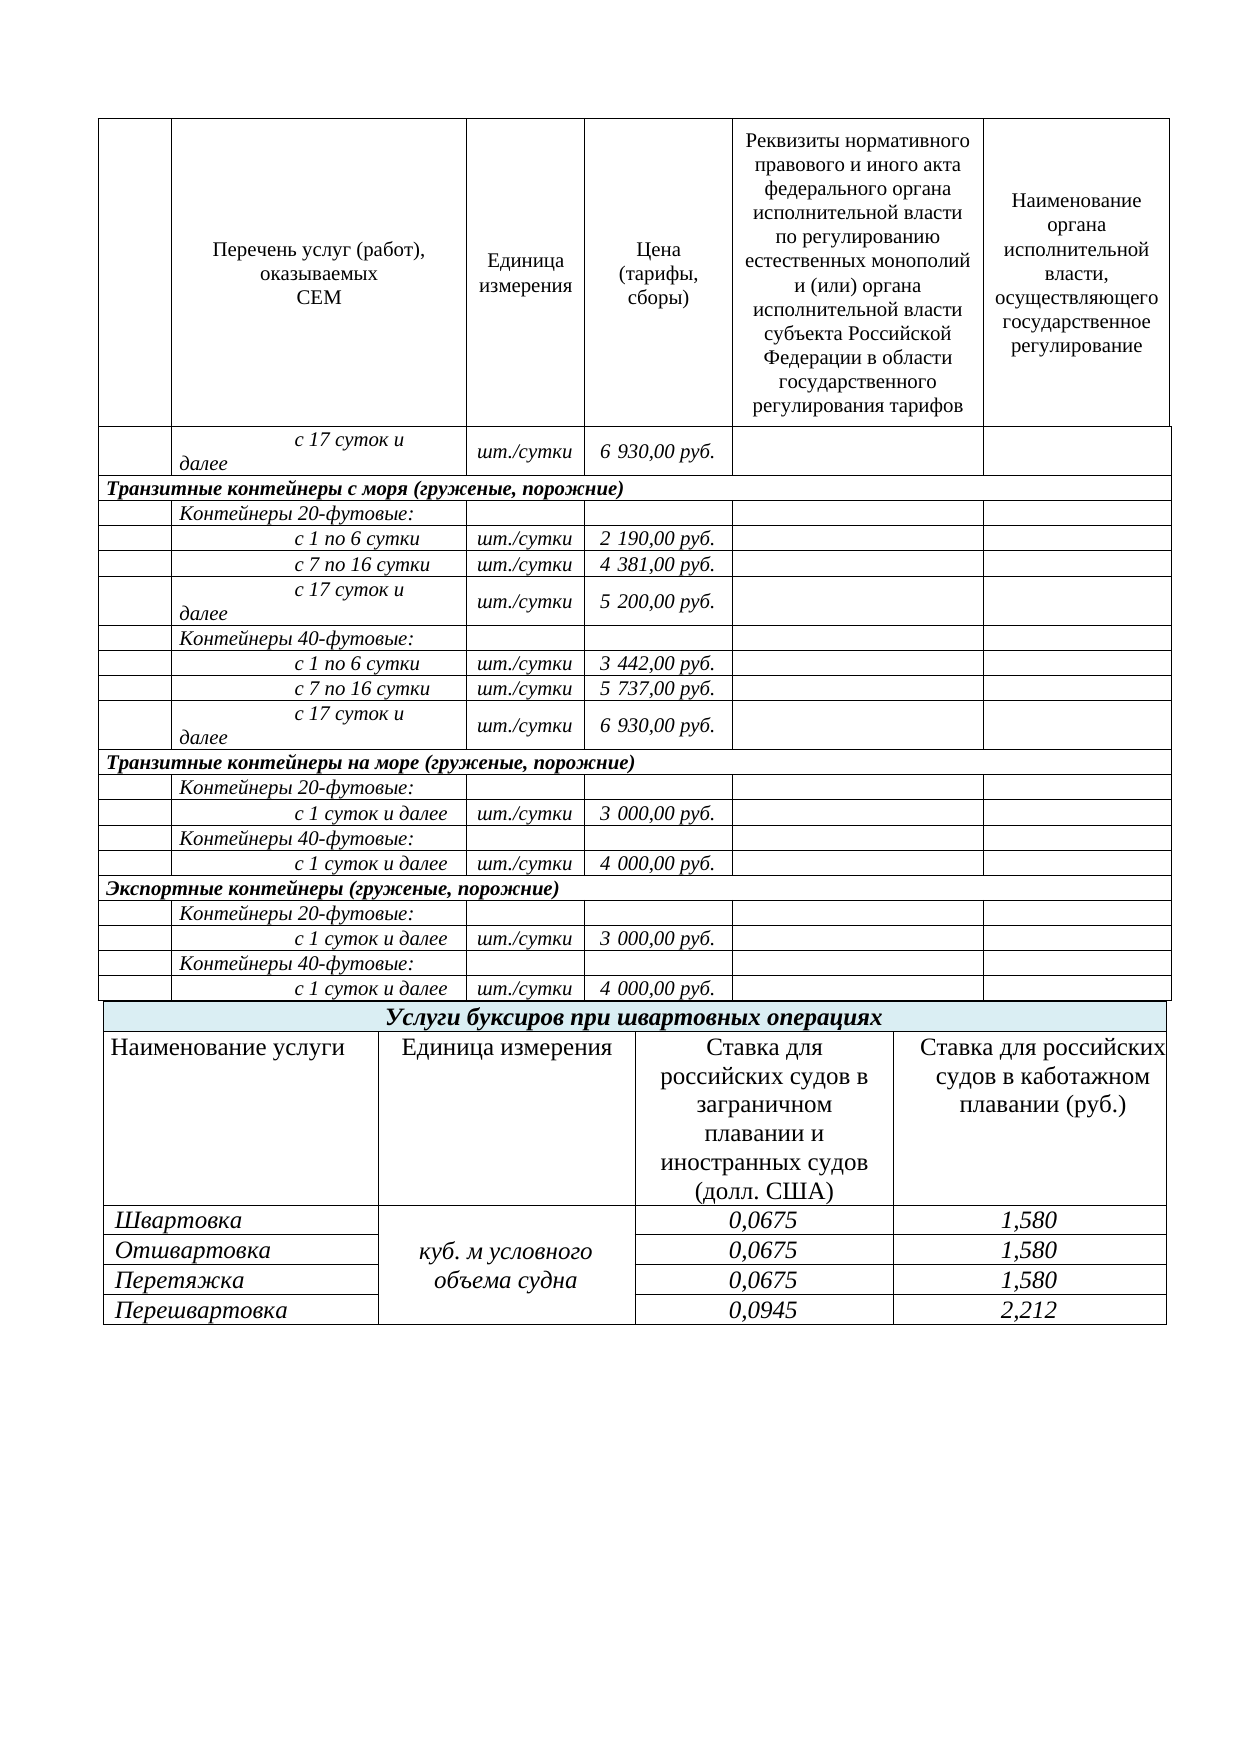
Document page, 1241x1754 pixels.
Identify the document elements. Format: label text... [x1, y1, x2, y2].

table_cell [984, 951, 1171, 975]
table_cell [733, 577, 983, 625]
table_cell [984, 775, 1171, 799]
table_cell 0,0945 [636, 1295, 893, 1324]
table_cell [467, 775, 584, 799]
table_header Цена (тарифы, сборы) [585, 119, 732, 426]
table_cell [984, 976, 1171, 1000]
table_cell [733, 851, 983, 875]
table_cell с 7 по 16 сутки [172, 551, 466, 576]
table_cell [99, 826, 171, 849]
table_cell [984, 651, 1171, 675]
table_cell 3 000,00 руб. [585, 926, 732, 950]
table_header Перечень услуг (работ), оказываемых СЕМ [172, 119, 466, 426]
table_header Наименование органа исполнительной власти, осуществляющего государственное регулирование [984, 119, 1169, 426]
table_cell [984, 851, 1171, 875]
table_cell [99, 951, 171, 975]
table_cell [99, 526, 171, 550]
table_cell [733, 526, 983, 550]
table_cell [99, 501, 171, 525]
table_cell [733, 501, 983, 525]
table_cell [984, 901, 1171, 925]
table_cell куб. м условного объема судна [379, 1206, 635, 1324]
table_cell [984, 826, 1171, 849]
table_cell [733, 427, 983, 475]
table_cell [733, 775, 983, 799]
table_cell шт./сутки [467, 851, 584, 875]
table_cell [99, 577, 171, 625]
table_cell 6 930,00 руб. [585, 427, 732, 475]
table_cell Перешвартовка [104, 1295, 378, 1324]
table_cell Контейнеры 40-футовые: [172, 626, 466, 650]
table_header Услуги буксиров при швартовных операциях [104, 1002, 1166, 1031]
table_cell [585, 626, 732, 650]
table_cell Экспортные контейнеры (груженые, порожние) [99, 876, 1171, 900]
table_cell с 17 суток и далее [172, 701, 466, 749]
table_cell [99, 901, 171, 925]
table_cell 1,580 [894, 1206, 1166, 1234]
table_cell [733, 826, 983, 849]
table_cell [99, 701, 171, 749]
table_cell Контейнеры 40-футовые: [172, 951, 466, 975]
table_cell шт./сутки [467, 701, 584, 749]
table_cell шт./сутки [467, 800, 584, 824]
table_cell с 1 по 6 сутки [172, 651, 466, 675]
table_cell [99, 976, 171, 1000]
table_cell Контейнеры 40-футовые: [172, 826, 466, 849]
table_cell 1,580 [894, 1265, 1166, 1294]
table_cell с 1 суток и далее [172, 926, 466, 950]
table_cell шт./сутки [467, 976, 584, 1000]
table_cell [984, 526, 1171, 550]
table_cell [984, 926, 1171, 950]
table_cell [585, 951, 732, 975]
table_cell Единица измерения [379, 1032, 635, 1204]
table_cell [984, 800, 1171, 824]
table_cell с 17 суток и далее [172, 427, 466, 475]
table_cell [99, 551, 171, 576]
table_cell 5 737,00 руб. [585, 676, 732, 700]
table_cell [99, 626, 171, 650]
table_cell 3 000,00 руб. [585, 800, 732, 824]
table_cell [733, 901, 983, 925]
table_cell 2 190,00 руб. [585, 526, 732, 550]
table_cell с 7 по 16 сутки [172, 676, 466, 700]
table_cell шт./сутки [467, 427, 584, 475]
table_cell с 1 суток и далее [172, 976, 466, 1000]
table_cell [467, 901, 584, 925]
table_cell Ставка для российских судов в заграничном плавании и иностранных судов (долл. США) [636, 1032, 893, 1204]
table_cell [585, 826, 732, 849]
table_cell шт./сутки [467, 926, 584, 950]
table_cell [99, 926, 171, 950]
table_cell [984, 551, 1171, 576]
table_cell 0,0675 [636, 1235, 893, 1264]
table_cell [733, 676, 983, 700]
table_cell 2,212 [894, 1295, 1166, 1324]
table_cell [733, 551, 983, 576]
table_cell [585, 501, 732, 525]
table_cell [733, 926, 983, 950]
table_cell [585, 901, 732, 925]
table_cell [99, 651, 171, 675]
table_cell Перетяжка [104, 1265, 378, 1294]
table_cell [984, 626, 1171, 650]
table_cell Контейнеры 20-футовые: [172, 901, 466, 925]
table_cell Отшвартовка [104, 1235, 378, 1264]
table_cell с 1 суток и далее [172, 800, 466, 824]
table_header Реквизиты нормативного правового и иного акта федерального органа исполнительной власти по регулированию естественных монополий и (или) органа исполнительной власти субъекта Российской Федерации в области государственного регулирования тарифов [733, 119, 983, 426]
table_cell с 17 суток и далее [172, 577, 466, 625]
table_cell [467, 951, 584, 975]
table_cell с 1 по 6 сутки [172, 526, 466, 550]
table_cell [99, 775, 171, 799]
table_cell [467, 501, 584, 525]
table_cell шт./сутки [467, 577, 584, 625]
table_cell [984, 676, 1171, 700]
table_cell [733, 976, 983, 1000]
table_cell 0,0675 [636, 1206, 893, 1234]
table_cell [984, 427, 1171, 475]
table_cell [733, 800, 983, 824]
table_cell Ставка для российских судов в каботажном плавании (руб.) [894, 1032, 1166, 1204]
table_cell 4 000,00 руб. [585, 851, 732, 875]
table_cell [467, 626, 584, 650]
table_cell [984, 701, 1171, 749]
table_header [99, 119, 171, 426]
table_cell Транзитные контейнеры с моря (груженые, порожние) [99, 476, 1171, 500]
table_cell 5 200,00 руб. [585, 577, 732, 625]
table_cell Наименование услуги [104, 1032, 378, 1204]
table_cell Контейнеры 20-футовые: [172, 775, 466, 799]
table_cell шт./сутки [467, 676, 584, 700]
table_cell [585, 775, 732, 799]
table_cell [984, 577, 1171, 625]
table_cell шт./сутки [467, 651, 584, 675]
table_cell Транзитные контейнеры на море (груженые, порожние) [99, 750, 1171, 774]
table_cell [99, 800, 171, 824]
table_cell [733, 951, 983, 975]
table_cell 0,0675 [636, 1265, 893, 1294]
table_cell [99, 427, 171, 475]
table_cell [99, 676, 171, 700]
table_cell Контейнеры 20-футовые: [172, 501, 466, 525]
table_cell [733, 701, 983, 749]
table_cell [984, 501, 1171, 525]
table_cell [733, 651, 983, 675]
table_cell с 1 суток и далее [172, 851, 466, 875]
table_cell [99, 851, 171, 875]
table_cell 3 442,00 руб. [585, 651, 732, 675]
table_cell 4 000,00 руб. [585, 976, 732, 1000]
table_cell 6 930,00 руб. [585, 701, 732, 749]
table_cell шт./сутки [467, 551, 584, 576]
table_cell [733, 626, 983, 650]
table_cell Швартовка [104, 1206, 378, 1234]
table_cell [467, 826, 584, 849]
table_header Единица измерения [467, 119, 584, 426]
table_cell 1,580 [894, 1235, 1166, 1264]
table_cell шт./сутки [467, 526, 584, 550]
table_cell 4 381,00 руб. [585, 551, 732, 576]
